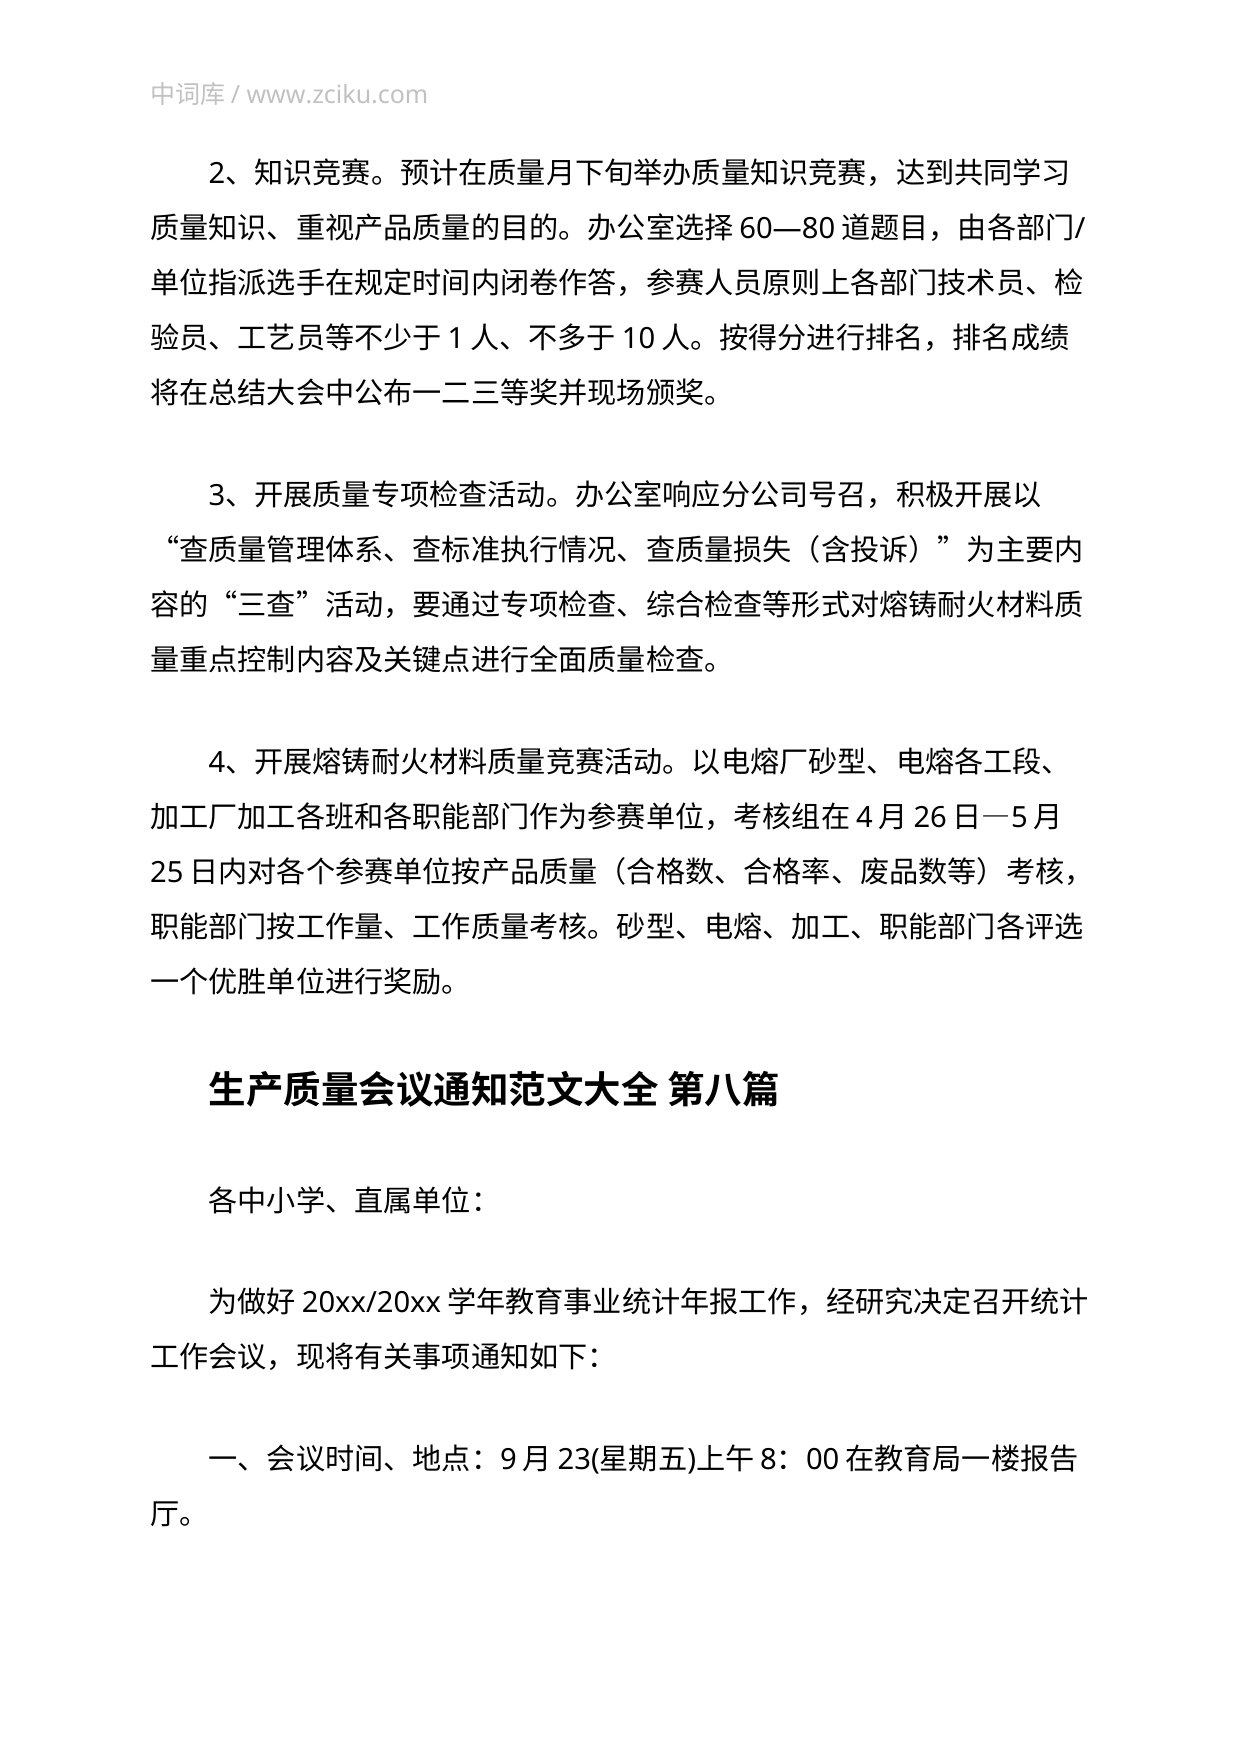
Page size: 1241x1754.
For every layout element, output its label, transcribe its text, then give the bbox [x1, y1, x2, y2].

text 为做好20xx/20xx学年教育事业统计年报工作，经研究决定召开统计工作会议，现将有关事项通知如下： [150, 1279, 1090, 1376]
text 2、知识竞赛。预计在质量月下旬举办质量知识竞赛，达到共同学习质量知识、重视产品质量的目的。办公室选择60—80道题目，由各部门/单位指派选手在规定时间内闭卷作答，参赛人员原则上各部门技术员、检验员、工艺员等不少于1人、不多于10人。按得分进行排名，排名成绩将在总结大会中公布一二三等奖并现场颁奖。 [150, 150, 1090, 412]
text 一、会议时间、地点：9月23(星期五)上午8：00在教育局一楼报告厅。 [150, 1436, 1090, 1533]
text 生产质量会议通知范文大全 第八篇 [150, 1060, 1090, 1114]
text 3、开展质量专项检查活动。办公室响应分公司号召，积极开展以“查质量管理体系、查标准执行情况、查质量损失（含投诉）”为主要内容的“三查”活动，要通过专项检查、综合检查等形式对熔铸耐火材料质量重点控制内容及关键点进行全面质量检查。 [150, 472, 1090, 679]
text 各中小学、直属单位： [150, 1177, 1090, 1219]
text 4、开展熔铸耐火材料质量竞赛活动。以电熔厂砂型、电熔各工段、加工厂加工各班和各职能部门作为参赛单位，考核组在4月26日—5月25日内对各个参赛单位按产品质量（合格数、合格率、废品数等）考核，职能部门按工作量、工作质量考核。砂型、电熔、加工、职能部门各评选一个优胜单位进行奖励。 [150, 738, 1090, 1000]
